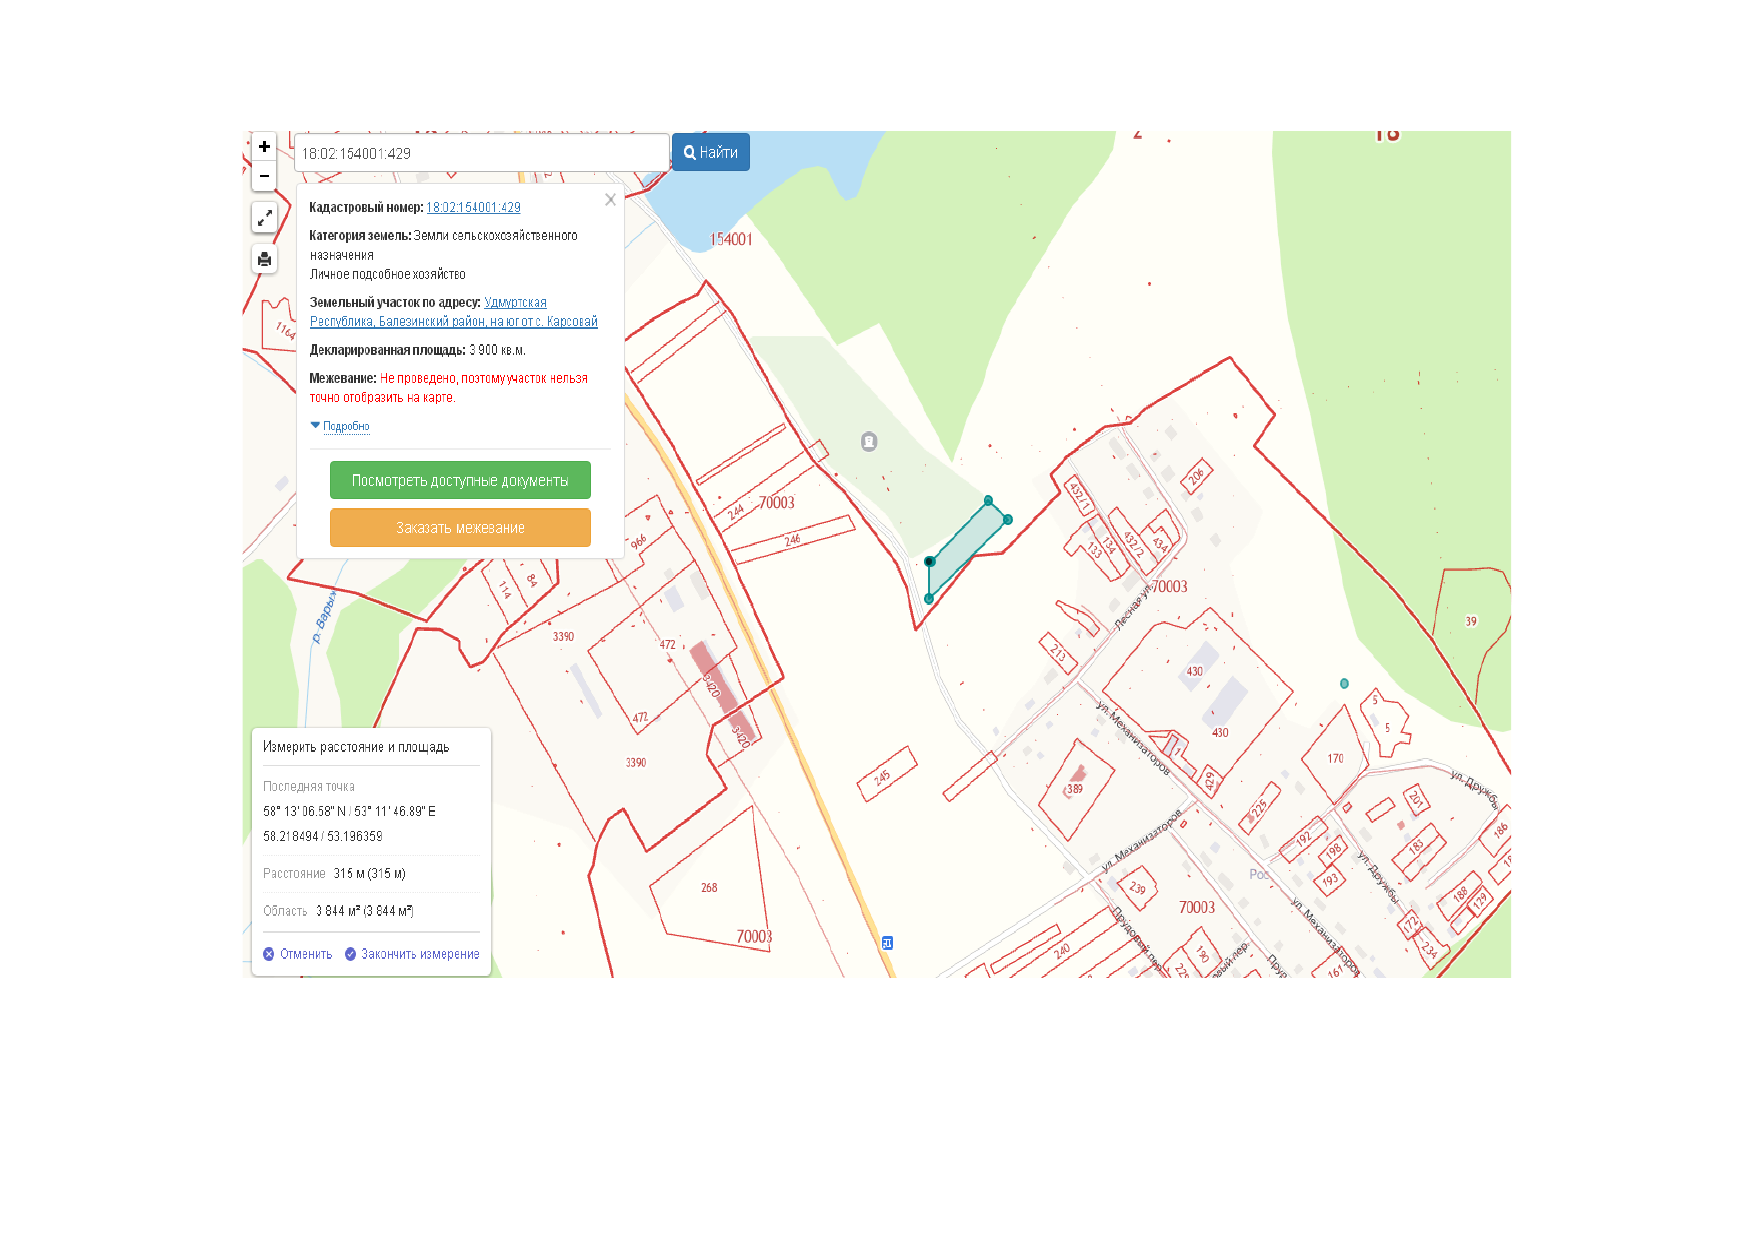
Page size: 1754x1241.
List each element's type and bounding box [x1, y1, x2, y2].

picture [242, 131, 1512, 978]
